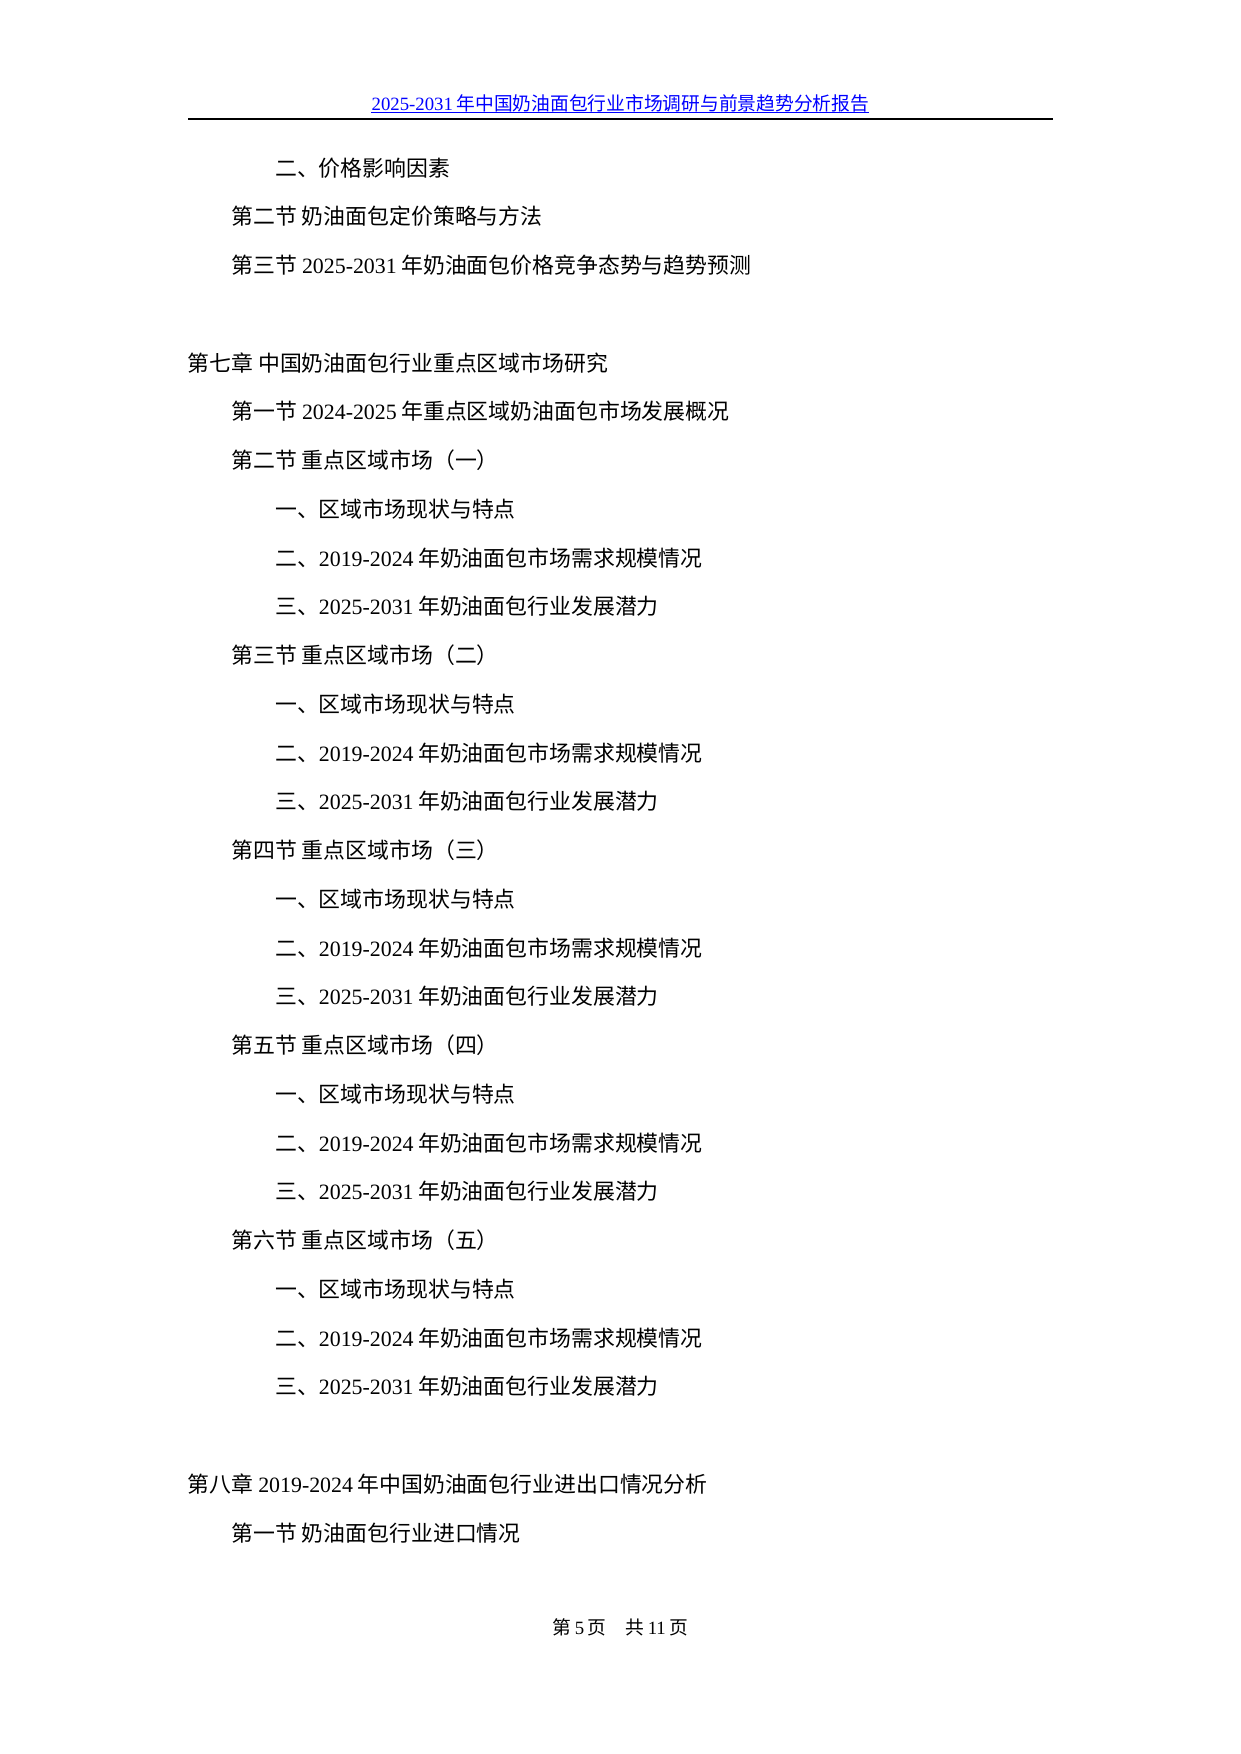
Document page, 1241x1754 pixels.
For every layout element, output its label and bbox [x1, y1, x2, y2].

text [187, 150, 1053, 1548]
